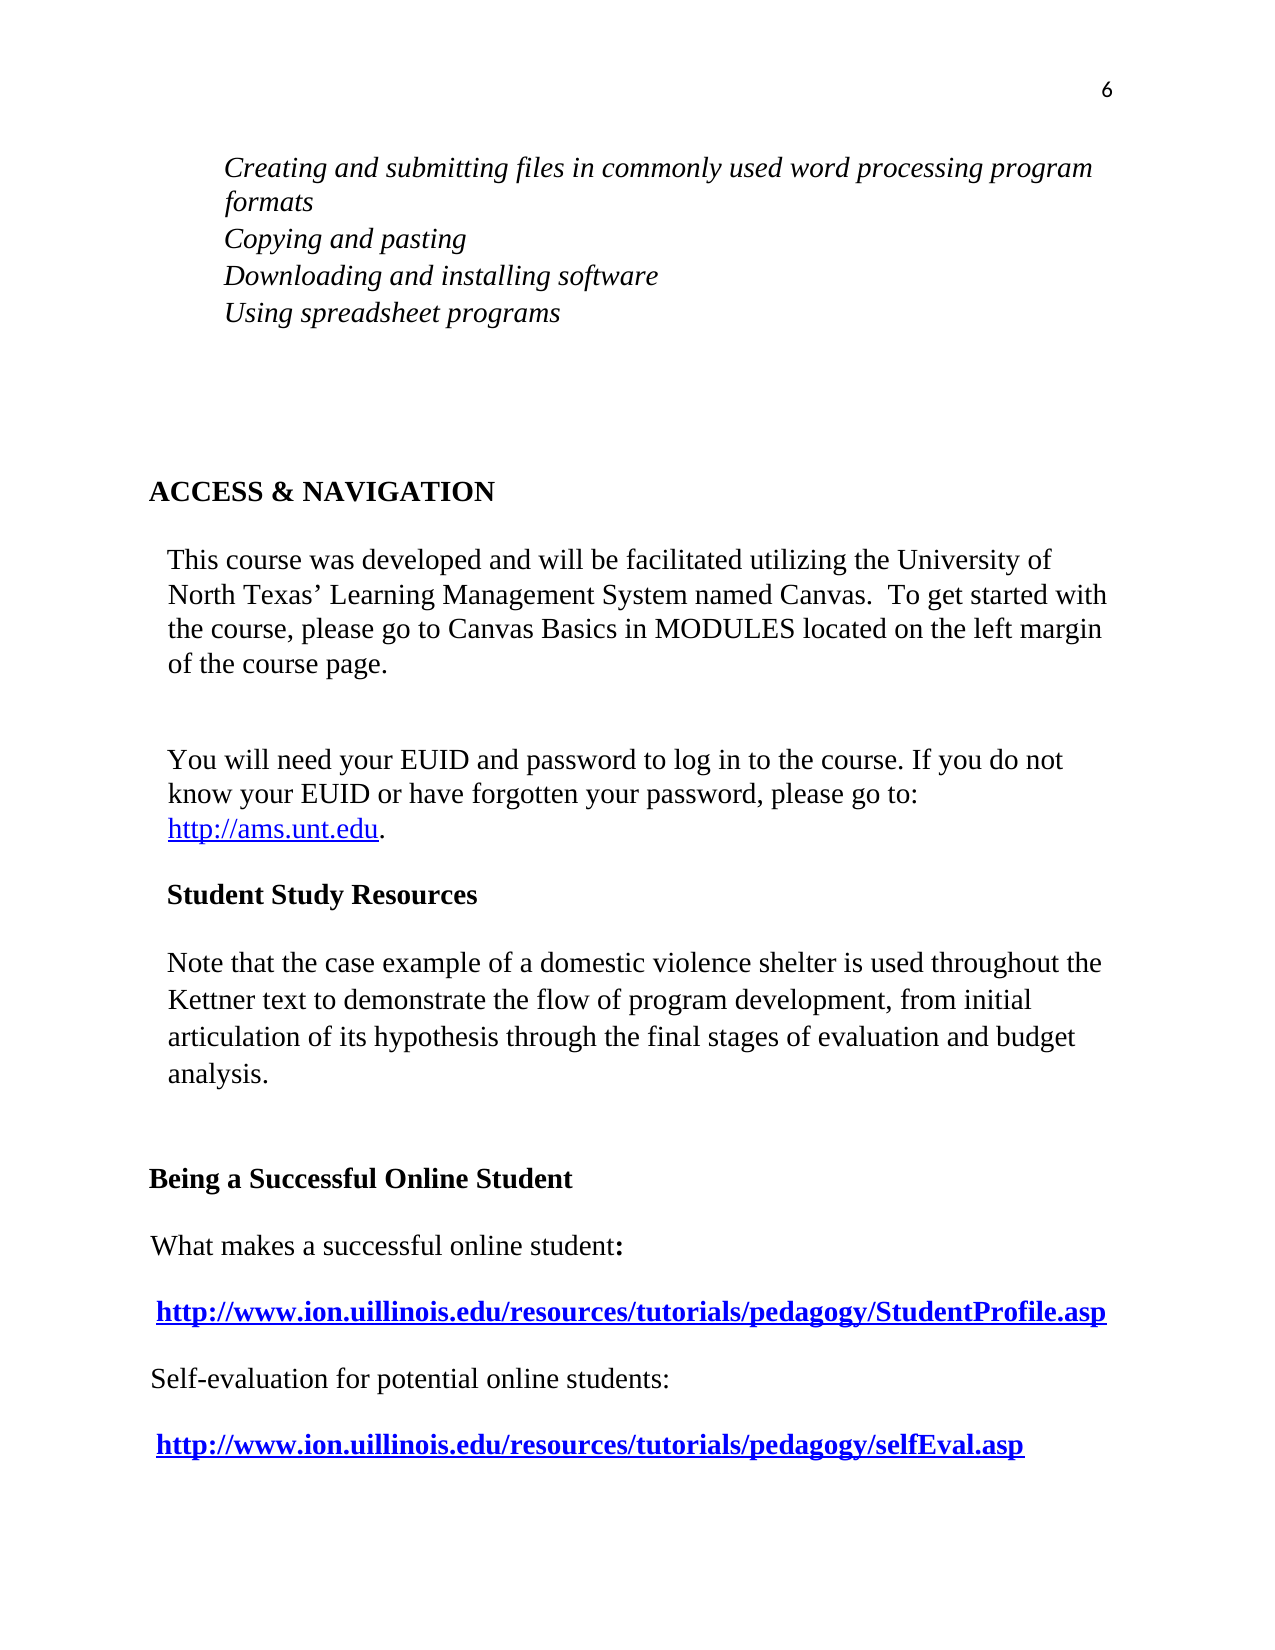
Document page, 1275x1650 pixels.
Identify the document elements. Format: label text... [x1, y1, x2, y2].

text What makes a successful online student: [150, 1228, 1112, 1262]
text You will need your EUID and password to log in to the course. If you do not know your EUID or have forgotten your password, please go to: http://ams.unt.edu. [167, 742, 1112, 845]
text Self-evaluation for potential online students: [150, 1361, 1112, 1394]
text Student Study Resources [167, 877, 1112, 911]
text Downloading and installing software [223, 258, 1112, 292]
text http://www.ion.uillinois.edu/resources/tutorials/pedagogy/selfEval.asp [148, 1427, 1112, 1461]
text Creating and submitting files in commonly used word processing program formats [223, 150, 1112, 218]
text Using spreadsheet programs [223, 295, 1112, 329]
text Copying and pasting [223, 221, 1112, 255]
text Note that the case example of a domestic violence shelter is used throughout the Kettner text to demonstrate the flow of program development, from initial articulation of its hypothesis through the final stages of evaluation and budget analysis. [167, 946, 1112, 1090]
text This course was developed and will be facilitated utilizing the University of North Texas’ Learning Management System named Canvas. To get started with the course, please go to Canvas Basics in MODULES located on the left margin of the course page. [167, 542, 1112, 679]
text http://www.ion.uillinois.edu/resources/tutorials/pedagogy/StudentProfile.asp [148, 1294, 1112, 1328]
text Being a Successful Online Student [148, 1161, 1112, 1194]
text ACCESS & NAVIGATION [148, 474, 1112, 507]
